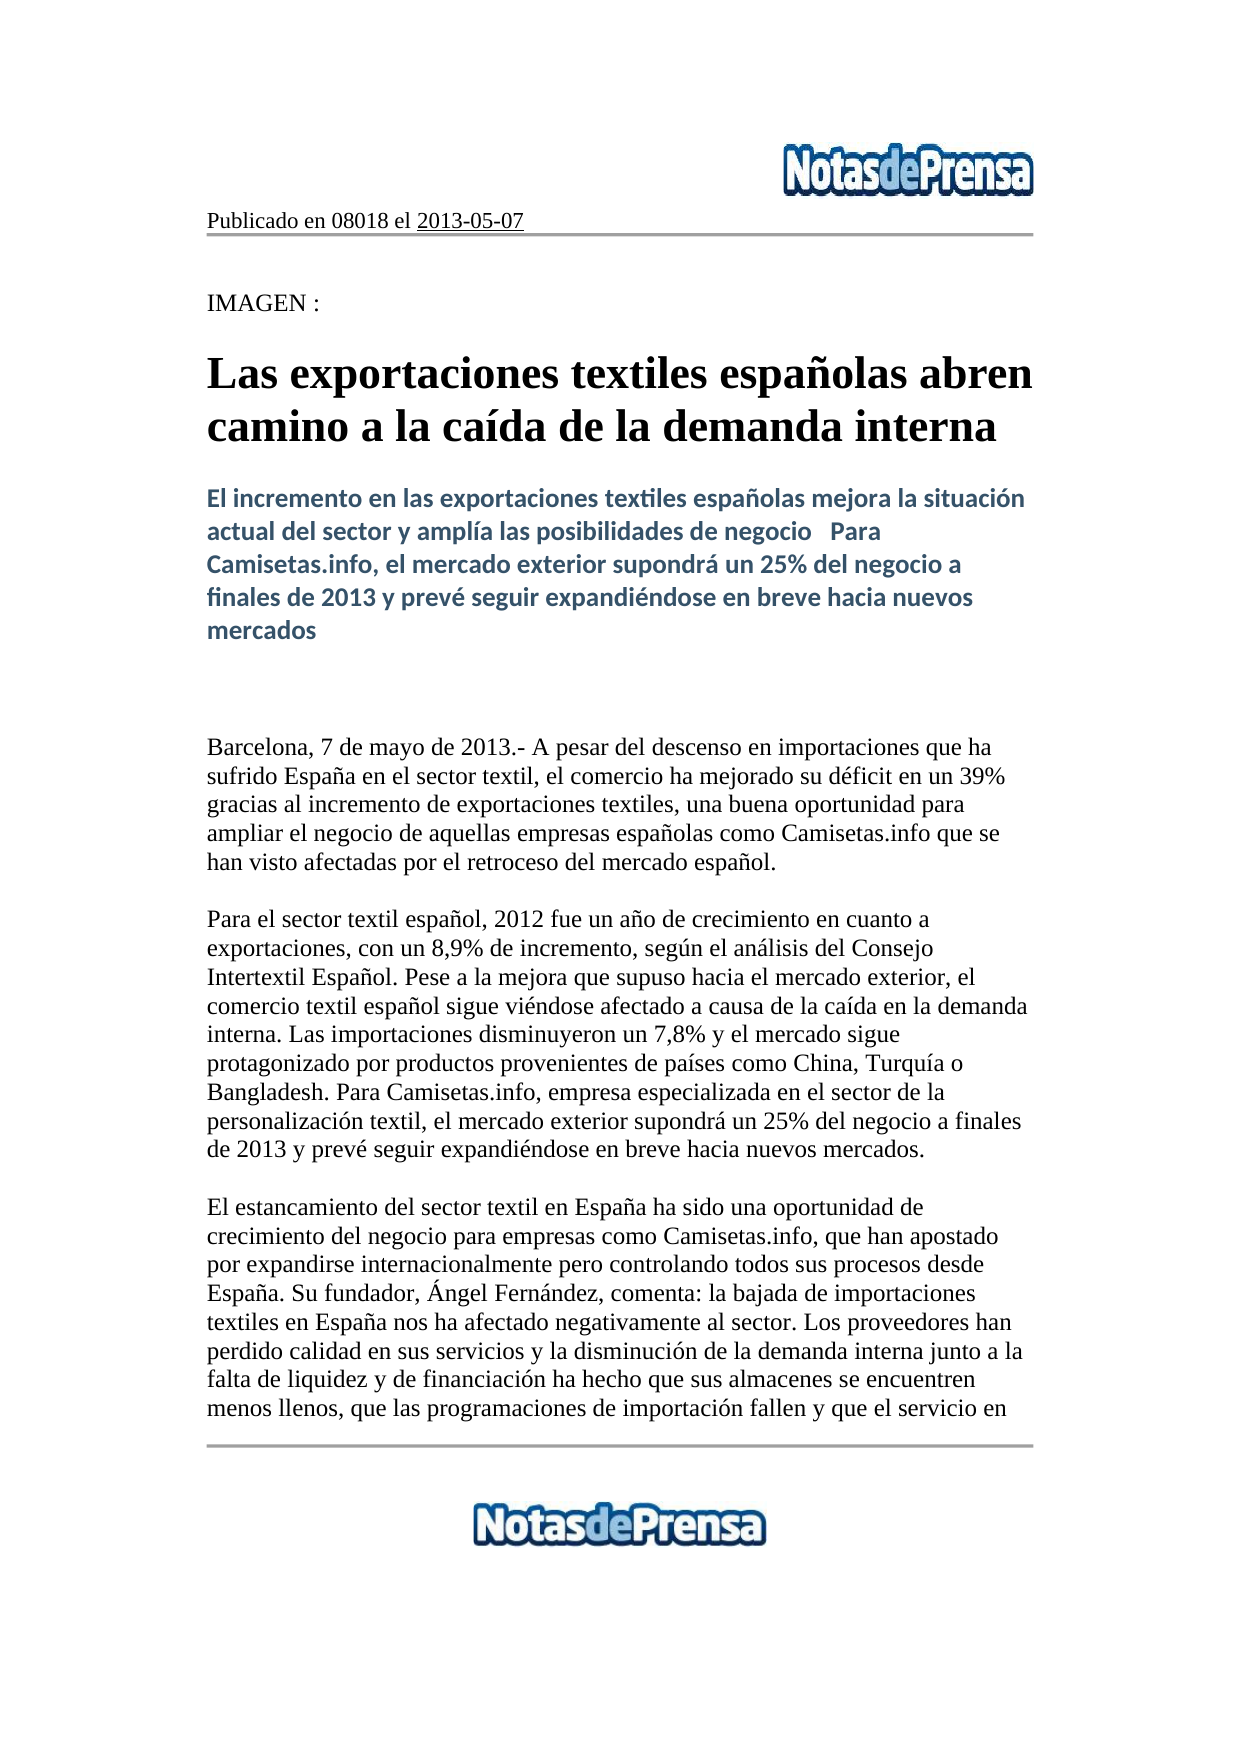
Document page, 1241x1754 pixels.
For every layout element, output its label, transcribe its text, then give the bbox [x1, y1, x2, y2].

subtitle Las exportaciones textiles españolas abren camino a la caída de la demanda interna [207, 346, 1033, 452]
picture [473, 1501, 767, 1548]
picture [783, 142, 1034, 199]
subtitle El incremento en las exportaciones textiles españolas mejora la situación actual del sector y amplía las posibilidades de negocio Para Camisetas.info, el mercado exterior supondrá un 25% del negocio a finales de 2013 y prevé seguir expandiéndose en breve hacia nuevos mercados [207, 481, 1033, 646]
text IMAGEN : [207, 288, 1033, 317]
